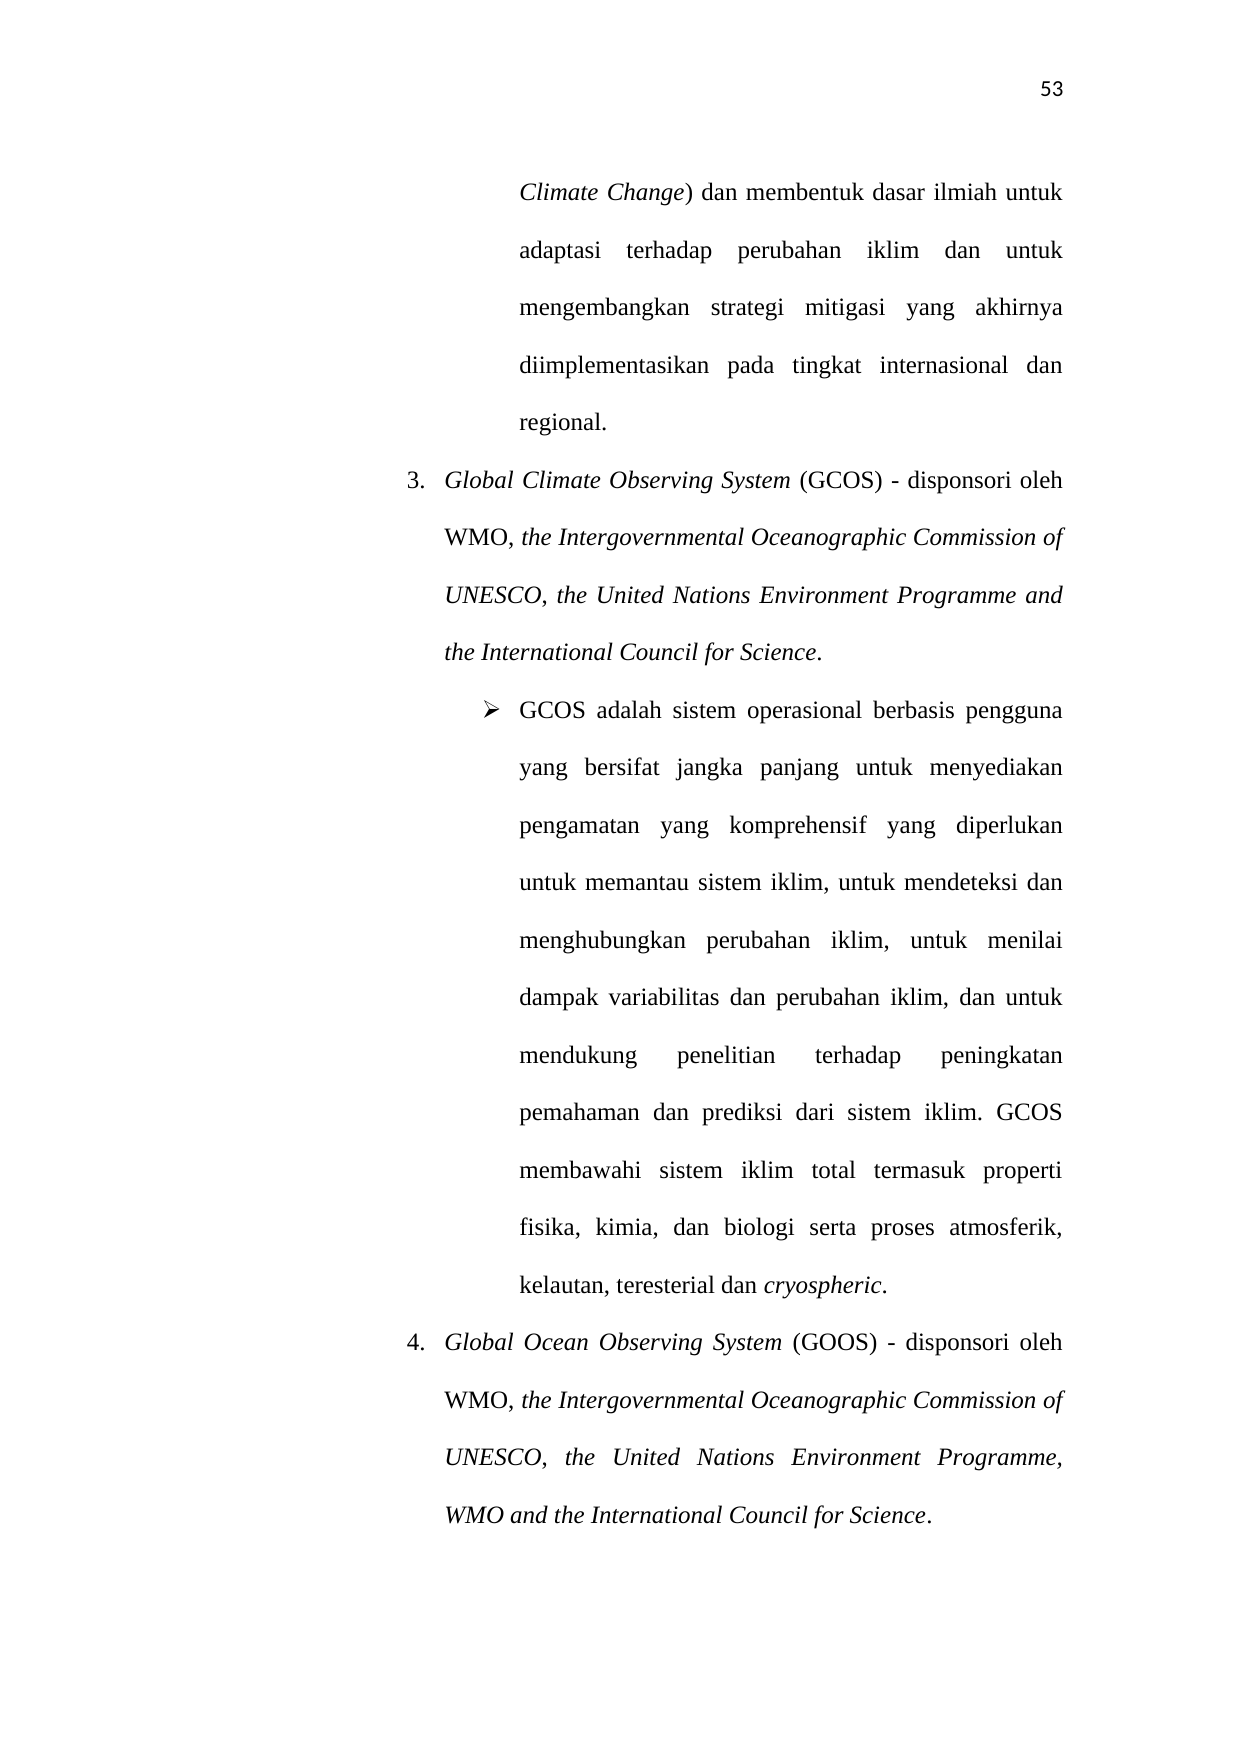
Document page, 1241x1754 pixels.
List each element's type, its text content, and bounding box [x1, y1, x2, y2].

list GCOS adalah sistem operasional berbasis pengguna yang bersifat jangka panjang untuk menyediakan pengamatan yang komprehensif yang diperlukan untuk memantau sistem iklim, untuk mendeteksi dan menghubungkan perubahan iklim, untuk menilai dampak variabilitas dan perubahan iklim, dan untuk mendukung penelitian terhadap peningkatan pemahaman dan prediksi dari sistem iklim. GCOS membawahi sistem iklim total termasuk properti fisika, kimia, dan biologi serta proses atmosferik, kelautan, teresterial dan cryospheric. [482, 695, 1063, 1298]
list Global Climate Observing System (GCOS) - disponsori oleh WMO, the Intergovernmental Oceanographic Commission of UNESCO, the United Nations Environment Programme and the International Council for Science. [407, 465, 1063, 666]
list Global Ocean Observing System (GOOS) - disponsori oleh WMO, the Intergovernmental Oceanographic Commission of UNESCO, the United Nations Environment Programme, WMO and the International Council for Science. [407, 1327, 1063, 1528]
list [482, 177, 1063, 436]
